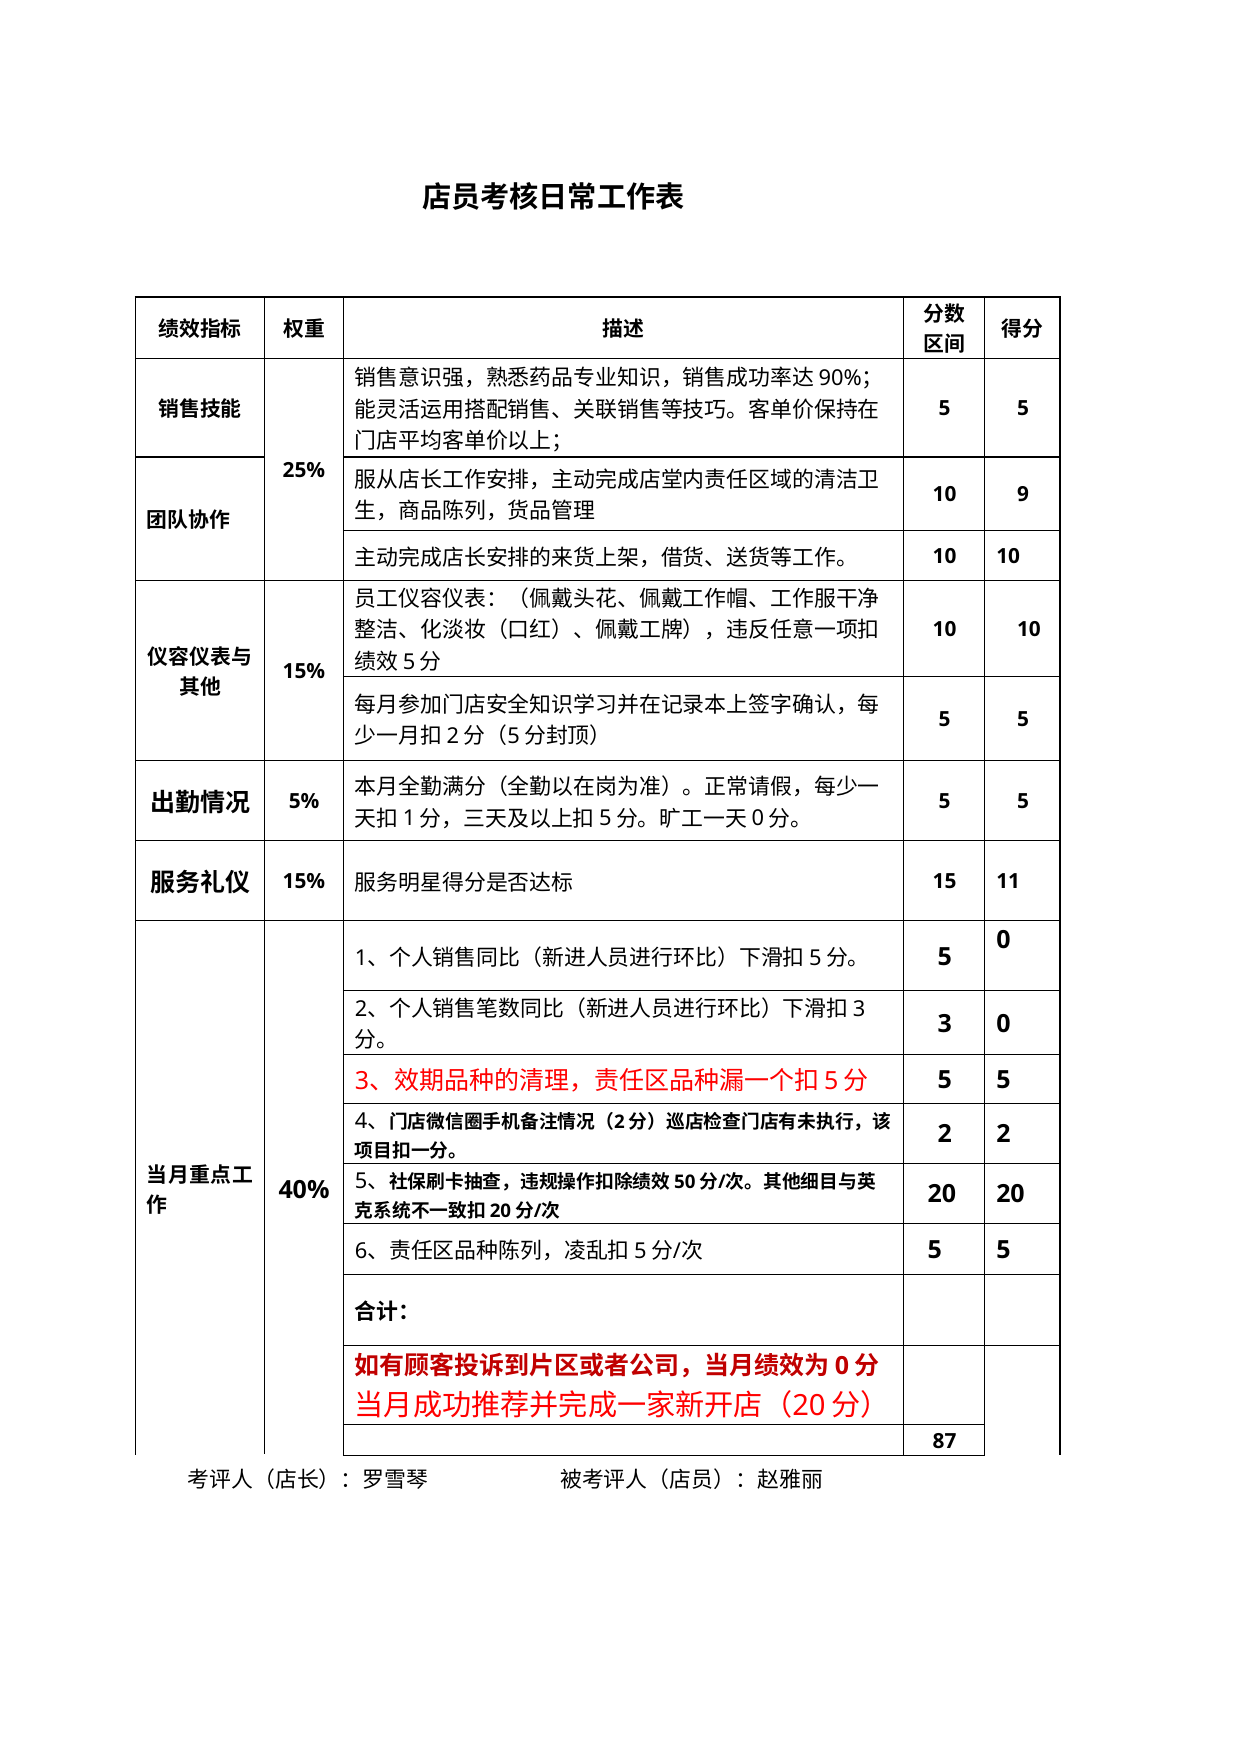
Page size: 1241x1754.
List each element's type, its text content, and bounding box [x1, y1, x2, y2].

table_cell 87 [904, 1425, 984, 1455]
table_cell 5、社保刷卡抽查，违规操作扣除绩效50分/次。其他细目与英克系统不一致扣20分/次 [344, 1164, 903, 1222]
table_cell 5 [985, 677, 1059, 760]
table_cell 1、个人销售同比（新进人员进行环比）下滑扣5分。 [344, 921, 903, 989]
table_cell 合计： [344, 1275, 903, 1345]
table_cell 5 [985, 1224, 1059, 1274]
table_cell 25% [265, 359, 343, 580]
table_cell 4、门店微信圈手机备注情况（2分）巡店检查门店有未执行，该项目扣一分。 [344, 1104, 903, 1162]
table_cell 服从店长工作安排，主动完成店堂内责任区域的清洁卫生，商品陈列，货品管理 [344, 458, 903, 530]
table_cell 5 [985, 761, 1059, 840]
text 考评人（店长）：罗雪琴 被考评人（店员）：赵雅丽 [187, 1455, 1053, 1494]
table_cell 销售意识强，熟悉药品专业知识，销售成功率达90%；能灵活运用搭配销售、关联销售等技巧。客单价保持在门店平均客单价以上； [344, 359, 903, 456]
table_cell 15% [265, 581, 343, 760]
table_cell 员工仪容仪表：（佩戴头花、佩戴工作帽、工作服干净整洁、化淡妆（口红）、佩戴工牌），违反任意一项扣绩效5分 [344, 581, 903, 676]
table_cell 5 [904, 677, 984, 760]
table_cell 10 [904, 581, 984, 676]
table_cell [344, 1425, 903, 1455]
table_cell 10 [985, 581, 1059, 676]
table_cell 5 [904, 1055, 984, 1102]
table_cell 团队协作 [136, 458, 264, 580]
table_cell 本月全勤满分（全勤以在岗为准）。正常请假，每少一天扣1分，三天及以上扣5分。旷工一天0分。 [344, 761, 903, 840]
table_cell 15 [904, 841, 984, 920]
table_cell 销售技能 [136, 359, 264, 456]
table_cell 9 [985, 458, 1059, 530]
table_cell [904, 1346, 984, 1424]
table_cell 5% [265, 761, 343, 840]
table_cell 6、责任区品种陈列，凌乱扣5分/次 [344, 1224, 903, 1274]
table_cell 2、个人销售笔数同比（新进人员进行环比）下滑扣3分。 [344, 991, 903, 1054]
table_cell 主动完成店长安排的来货上架，借货、送货等工作。 [344, 531, 903, 580]
table_cell 仪容仪表与其他 [136, 581, 264, 760]
table_header 绩效指标 [136, 298, 264, 358]
table_cell 20 [985, 1164, 1059, 1222]
table_cell 11 [985, 841, 1059, 920]
table_cell [985, 1346, 1059, 1455]
table_cell 0 [985, 991, 1059, 1054]
table_cell 如有顾客投诉到片区或者公司，当月绩效为0分当月成功推荐并完成一家新开店（20分） [344, 1346, 903, 1424]
table_cell 10 [985, 531, 1059, 580]
table_header 描述 [344, 298, 903, 358]
table_cell 服务明星得分是否达标 [344, 841, 903, 920]
table_cell 5 [904, 1224, 984, 1274]
table_cell 出勤情况 [136, 761, 264, 840]
table_cell [985, 1275, 1059, 1345]
table_cell 3、效期品种的清理，责任区品种漏一个扣5分 [344, 1055, 903, 1102]
table_cell 每月参加门店安全知识学习并在记录本上签字确认，每少一月扣2分（5分封顶） [344, 677, 903, 760]
table_header 得分 [985, 298, 1059, 358]
table_cell 20 [904, 1164, 984, 1222]
table_cell 5 [904, 921, 984, 989]
table_cell 当月重点工作 [136, 921, 264, 1455]
table_cell 5 [985, 1055, 1059, 1102]
table_cell 服务礼仪 [136, 841, 264, 920]
table_cell 15% [265, 841, 343, 920]
table_cell 0 [985, 921, 1059, 989]
table_cell 40% [264, 921, 343, 1455]
table_cell 5 [904, 359, 984, 456]
table_header 分数 区间 [904, 298, 984, 358]
table_cell 2 [985, 1104, 1059, 1162]
text 店员考核日常工作表 [187, 162, 1053, 227]
table_cell 3 [904, 991, 984, 1054]
table_cell [904, 1275, 984, 1345]
table_cell 5 [985, 359, 1059, 456]
table_cell 2 [904, 1104, 984, 1162]
table_cell 10 [904, 531, 984, 580]
table_cell 10 [904, 458, 984, 530]
table_header 权重 [265, 298, 343, 358]
table_cell 5 [904, 761, 984, 840]
